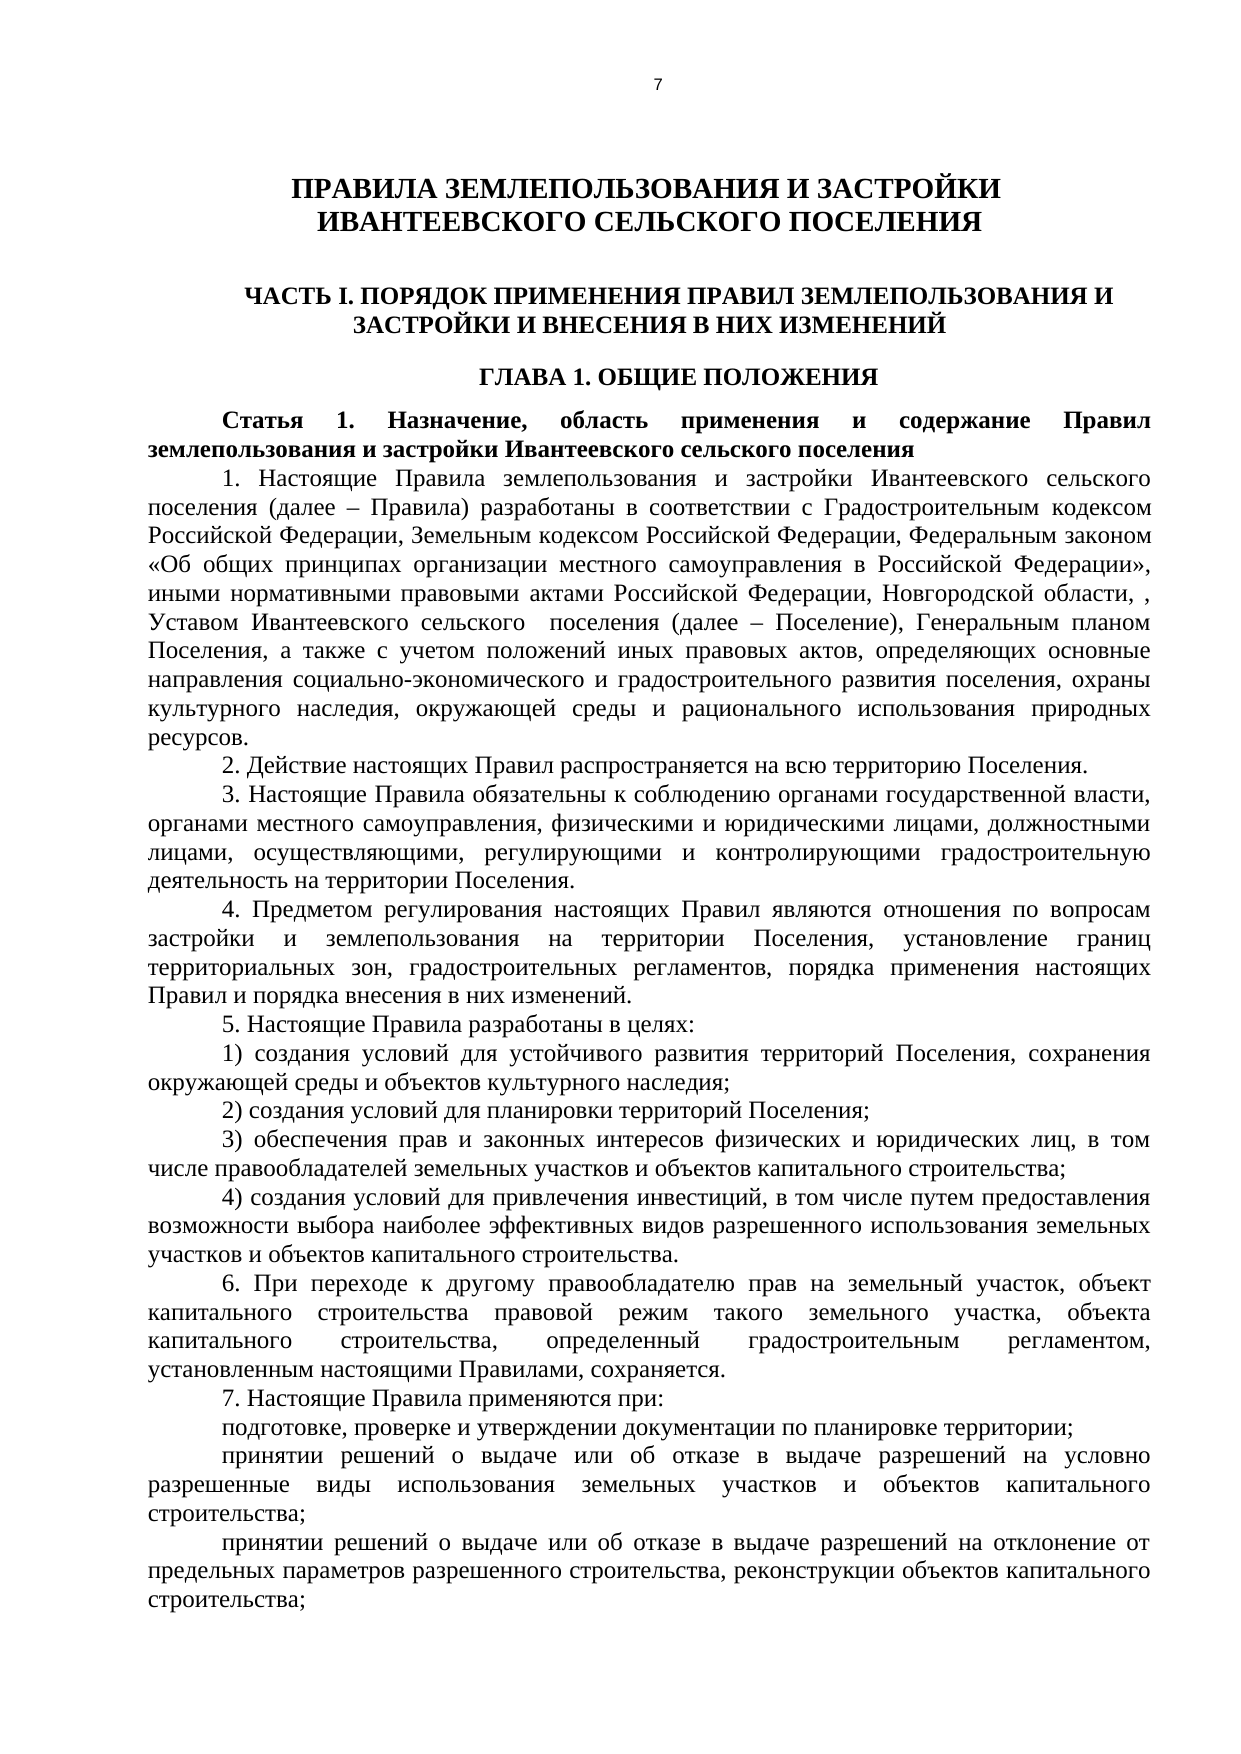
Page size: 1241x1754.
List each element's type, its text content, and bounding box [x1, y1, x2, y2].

list 4) создания условий для привлечения инвестиций, в том числе путем предоставления возможности выбора наиболее эффективных видов разрешенного использования земельных участков и объектов капитального строительства. [148, 1182, 1152, 1268]
subtitle Статья 1. Назначение, область применения и содержание Правил землепользования и застройки Ивантеевского сельского поселения [148, 406, 1152, 463]
list принятии решений о выдаче или об отказе в выдаче разрешений на условно разрешенные виды использования земельных участков и объектов капитального строительства; [148, 1441, 1152, 1527]
subtitle ЧАСТЬ I. ПОРЯДОК ПРИМЕНЕНИЯ ПРАВИЛ ЗЕМЛЕПОЛЬЗОВАНИЯ И ЗАСТРОЙКИ И ВНЕСЕНИЯ В НИХ ИЗМЕНЕНИЙ [148, 281, 1152, 338]
title ПРАВИЛА ЗЕМЛЕПОЛЬЗОВАНИЯ И ЗАСТРОЙКИ ИВАНТЕЕВСКОГО СЕЛЬСКОГО ПОСЕЛЕНИЯ [148, 171, 1152, 238]
list 6. При переходе к другому правообладателю прав на земельный участок, объект капитального строительства правовой режим такого земельного участка, объекта капитального строительства, определенный градостроительным регламентом, установленным настоящими Правилами, сохраняется. [148, 1268, 1152, 1383]
list 2) создания условий для планировки территорий Поселения; [148, 1096, 1152, 1124]
list 7. Настоящие Правила применяются при: [148, 1383, 1152, 1412]
list 4. Предметом регулирования настоящих Правил являются отношения по вопросам застройки и землепользования на территории Поселения, установление границ территориальных зон, градостроительных регламентов, порядка применения настоящих Правил и порядка внесения в них изменений. [148, 894, 1152, 1009]
list 2. Действие настоящих Правил распространяется на всю территорию Поселения. [148, 751, 1152, 779]
list подготовке, проверке и утверждении документации по планировке территории; [148, 1412, 1152, 1441]
list 3. Настоящие Правила обязательны к соблюдению органами государственной власти, органами местного самоуправления, физическими и юридическими лицами, должностными лицами, осуществляющими, регулирующими и контролирующими градостроительную деятельность на территории Поселения. [148, 779, 1152, 894]
list 5. Настоящие Правила разработаны в целях: [148, 1009, 1152, 1038]
subtitle ГЛАВА 1. ОБЩИЕ ПОЛОЖЕНИЯ [148, 362, 1152, 391]
list принятии решений о выдаче или об отказе в выдаче разрешений на отклонение от предельных параметров разрешенного строительства, реконструкции объектов капитального строительства; [148, 1527, 1152, 1613]
list 1) создания условий для устойчивого развития территорий Поселения, сохранения окружающей среды и объектов культурного наследия; [148, 1038, 1152, 1096]
list 1. Настоящие Правила землепользования и застройки Ивантеевского сельского поселения (далее – Правила) разработаны в соответствии с Градостроительным кодексом Российской Федерации, Земельным кодексом Российской Федерации, Федеральным законом «Об общих принципах организации местного самоуправления в Российской Федерации», иными нормативными правовыми актами Российской Федерации, Новгородской области, , Уставом Ивантеевского сельского поселения (далее – Поселение), Генеральным планом Поселения, а также с учетом положений иных правовых актов, определяющих основные направления социально-экономического и градостроительного развития поселения, охраны культурного наследия, окружающей среды и рационального использования природных ресурсов. [148, 463, 1152, 751]
list 3) обеспечения прав и законных интересов физических и юридических лиц, в том числе правообладателей земельных участков и объектов капитального строительства; [148, 1124, 1152, 1182]
